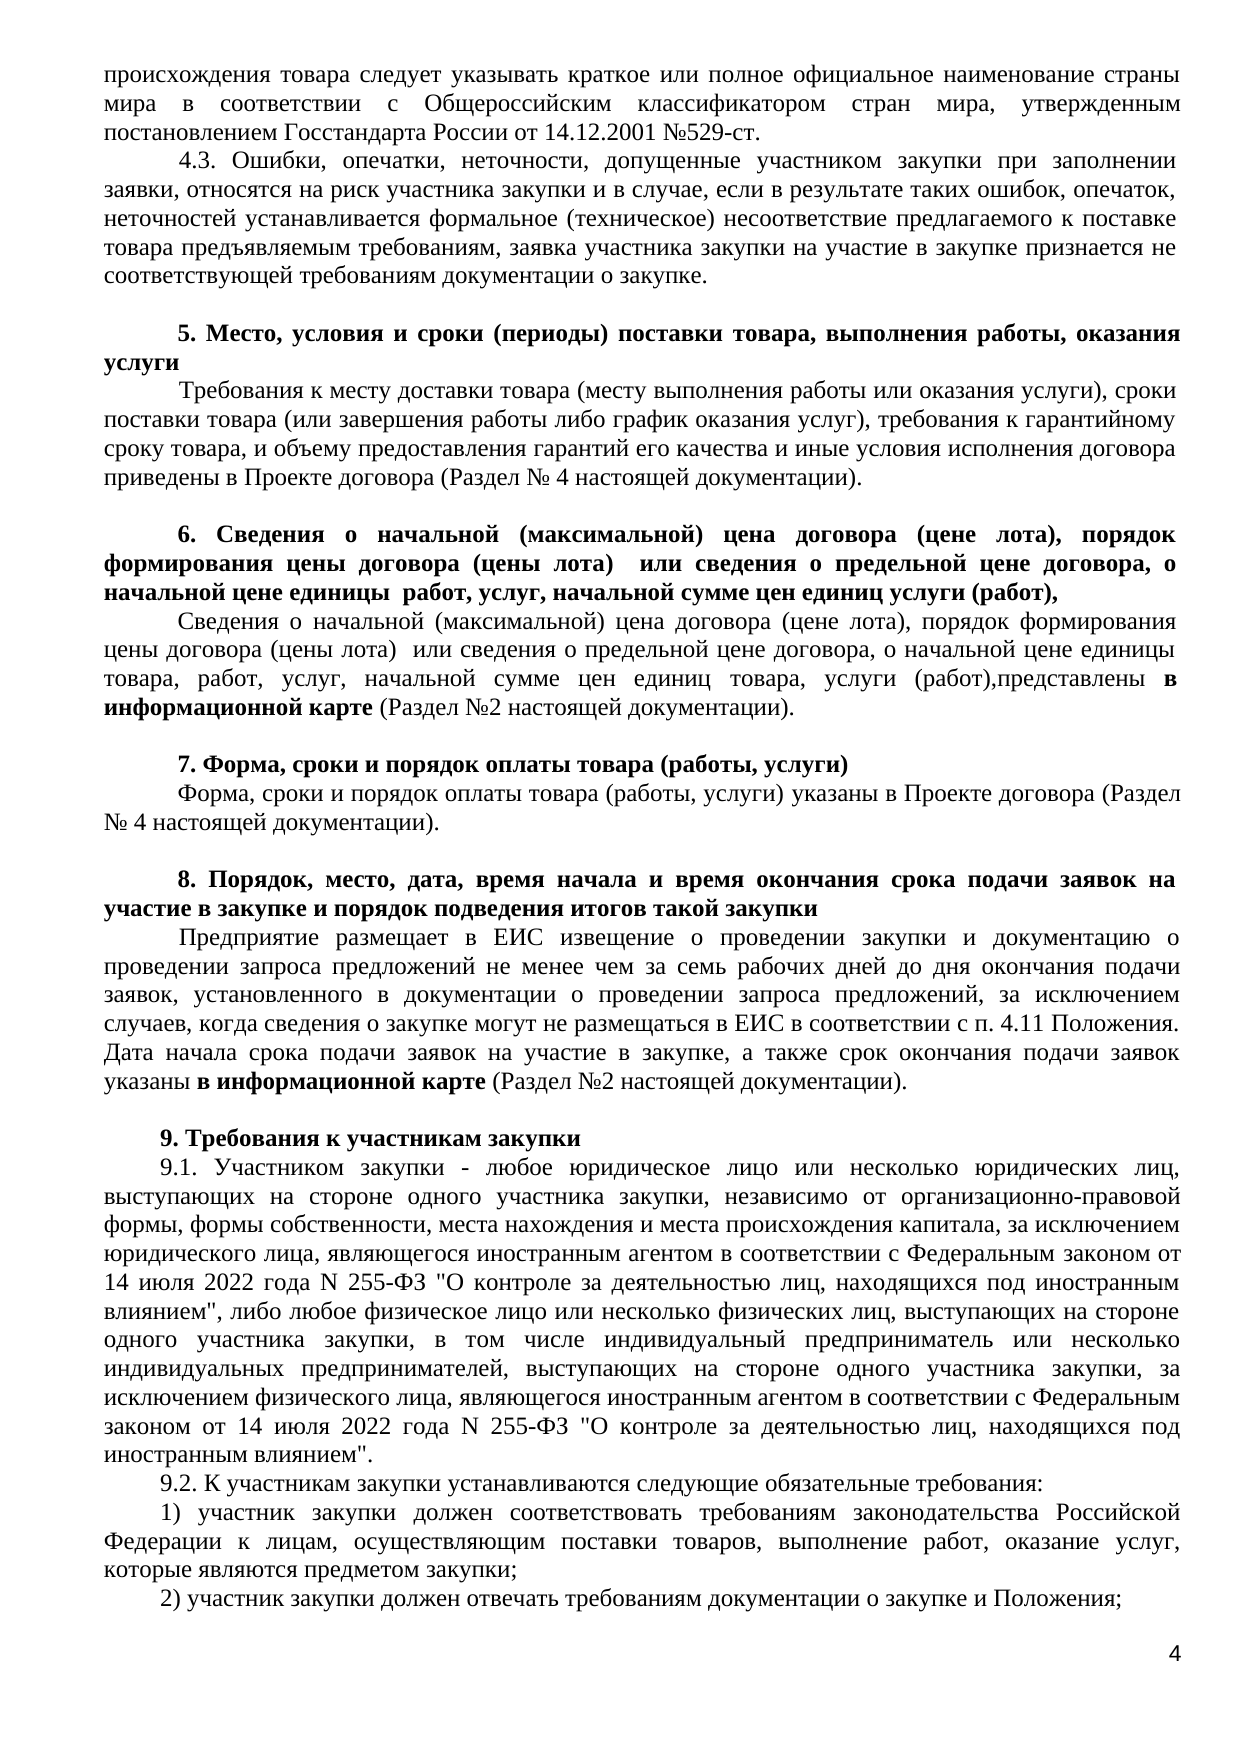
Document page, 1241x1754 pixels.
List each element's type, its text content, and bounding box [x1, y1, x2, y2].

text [103, 59, 1181, 145]
text Требования к месту доставки товара (месту выполнения работы или оказания услуги), сроки поставки товара (или завершения работы либо график оказания услуг), требования к гарантийному сроку товара, и объему предоставления гарантий его качества и иные условия исполнения договора приведены в Проекте договора (Раздел № 4 настоящей документации). [103, 375, 1177, 490]
text 6. Сведения о начальной (максимальной) цена договора (цене лота), порядок формирования цены договора (цены лота) или сведения о предельной цене договора, о начальной цене единицы работ, услуг, начальной сумме цен единиц услуги (работ), [103, 519, 1177, 606]
text 1) участник закупки должен соответствовать требованиям законодательства Российской Федерации к лицам, осуществляющим поставки товаров, выполнение работ, оказание услуг, которые являются предметом закупки; [103, 1497, 1181, 1583]
text Форма, сроки и порядок оплаты товара (работы, услуги) указаны в Проекте договора (Раздел № 4 настоящей документации). [103, 778, 1181, 836]
text 2) участник закупки должен отвечать требованиям документации о закупке и Положения; [103, 1583, 1181, 1612]
text Предприятие размещает в ЕИС извещение о проведении закупки и документацию о проведении запроса предложений не менее чем за семь рабочих дней до дня окончания подачи заявок, установленного в документации о проведении запроса предложений, за исключением случаев, когда сведения о закупке могут не размещаться в ЕИС в соответствии с п. 4.11 Положения. Дата начала срока подачи заявок на участие в закупке, а также срок окончания подачи заявок указаны в информационной карте (Раздел №2 настоящей документации). [103, 922, 1181, 1094]
text Сведения о начальной (максимальной) цена договора (цене лота), порядок формирования цены договора (цены лота) или сведения о предельной цене договора, о начальной цене единицы товара, работ, услуг, начальной сумме цен единиц товара, услуги (работ),представлены в информационной карте (Раздел №2 настоящей документации). [103, 606, 1177, 721]
text 9. Требования к участникам закупки [103, 1123, 1177, 1152]
text 7. Форма, сроки и порядок оплаты товара (работы, услуги) [103, 749, 1181, 778]
text 4.3. Ошибки, опечатки, неточности, допущенные участником закупки при заполнении заявки, относятся на риск участника закупки и в случае, если в результате таких ошибок, опечаток, неточностей устанавливается формальное (техническое) несоответствие предлагаемого к поставке товара предъявляемым требованиям, заявка участника закупки на участие в закупке признается не соответствующей требованиям документации о закупке. [103, 145, 1177, 289]
text 5. Место, условия и сроки (периоды) поставки товара, выполнения работы, оказания услуги [103, 318, 1181, 375]
text 9.1. Участником закупки - любое юридическое лицо или несколько юридических лиц, выступающих на стороне одного участника закупки, независимо от организационно-правовой формы, формы собственности, места нахождения и места происхождения капитала, за исключением юридического лица, являющегося иностранным агентом в соответствии с Федеральным законом от 14 июля 2022 года N 255-ФЗ "О контроле за деятельностью лиц, находящихся под иностранным влиянием", либо любое физическое лицо или несколько физических лиц, выступающих на стороне одного участника закупки, в том числе индивидуальный предприниматель или несколько индивидуальных предпринимателей, выступающих на стороне одного участника закупки, за исключением физического лица, являющегося иностранным агентом в соответствии с Федеральным законом от 14 июля 2022 года N 255-ФЗ "О контроле за деятельностью лиц, находящихся под иностранным влиянием". [103, 1152, 1181, 1468]
text 8. Порядок, место, дата, время начала и время окончания срока подачи заявок на участие в закупке и порядок подведения итогов такой закупки [103, 864, 1177, 922]
text 9.2. К участникам закупки устанавливаются следующие обязательные требования: [103, 1468, 1181, 1497]
